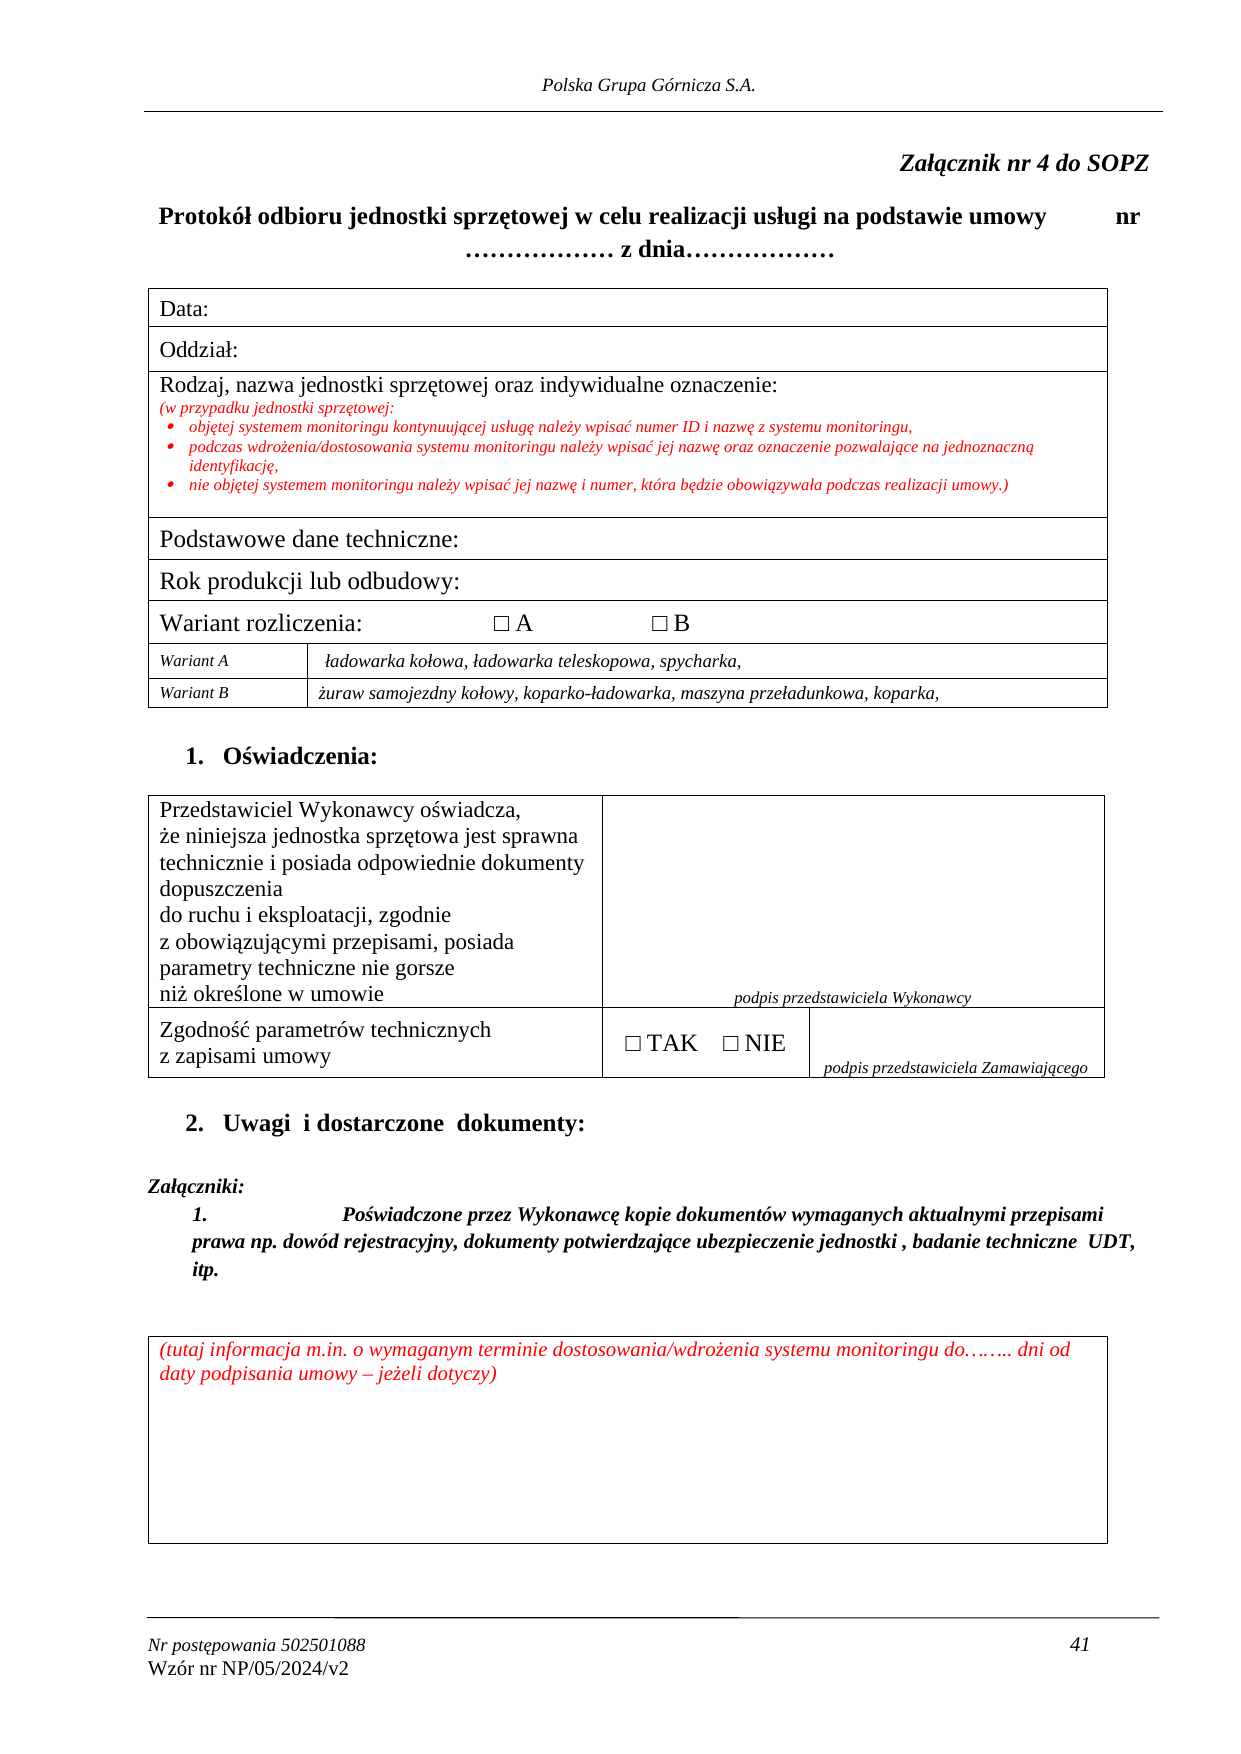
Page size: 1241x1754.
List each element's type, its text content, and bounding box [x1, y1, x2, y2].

table_header (tutaj informacja m.in. o wymaganym terminie dostosowania/wdrożenia systemu monitoringu do…….. dni od daty podpisania umowy – jeżeli dotyczy) [149, 1337, 1107, 1543]
text Załączniki: [148, 1174, 1152, 1198]
table_header Przedstawiciel Wykonawcy oświadcza, że niniejsza jednostka sprzętowa jest sprawna technicznie i posiada odpowiednie dokumenty dopuszczenia do ruchu i eksploatacji, zgodnie z obowiązującymi przepisami, posiada parametry techniczne nie gorsze niż określone w umowie [149, 796, 602, 1007]
text Protokół odbioru jednostki sprzętowej w celu realizacji usługi na podstawie umowy nr ……………… z dnia……………… [148, 201, 1152, 263]
table_header Data: [149, 289, 1107, 326]
list Poświadczone przez Wykonawcę kopie dokumentów wymaganych aktualnymi przepisami prawa np. dowód rejestracyjny, dokumenty potwierdzające ubezpieczenie jednostki , badanie techniczne UDT, itp. [192, 1202, 1152, 1281]
table_cell Rok produkcji lub odbudowy: [149, 560, 1107, 600]
table_cell Oddział: [149, 327, 1107, 371]
table_cell Rodzaj, nazwa jednostki sprzętowej oraz indywidualne oznaczenie: (w przypadku jednostki sprzętowej: objętej systemem monitoringu kontynuującej usługę należy wpisać numer ID i nazwę z systemu monitoringu, podczas wdrożenia/dostosowania systemu monitoringu należy wpisać jej nazwę oraz oznaczenie pozwalające na jednoznaczną identyfikację, nie objętej systemem monitoringu należy wpisać jej nazwę i numer, która będzie obowiązywała podczas realizacji umowy.) [149, 372, 1107, 517]
table_cell □ TAK □ NIE [603, 1008, 809, 1077]
table_cell żuraw samojezdny kołowy, koparko-ładowarka, maszyna przeładunkowa, koparka, [308, 679, 1107, 707]
table_header podpis przedstawiciela Wykonawcy [603, 796, 1104, 1007]
table_cell podpis przedstawiciela Zamawiającego [810, 1008, 1104, 1077]
table_cell Wariant B [149, 679, 307, 707]
text Załącznik nr 4 do SOPZ [148, 148, 1152, 176]
list Oświadczenia: [185, 741, 1152, 770]
table_cell Wariant A [149, 644, 307, 677]
table_cell Podstawowe dane techniczne: [149, 518, 1107, 559]
table_cell ładowarka kołowa, ładowarka teleskopowa, spycharka, [308, 644, 1107, 677]
list Uwagi i dostarczone dokumenty: [185, 1108, 1152, 1137]
table_cell Wariant rozliczenia: □ A □ B [149, 601, 1107, 643]
table_cell Zgodność parametrów technicznych z zapisami umowy [149, 1008, 602, 1077]
